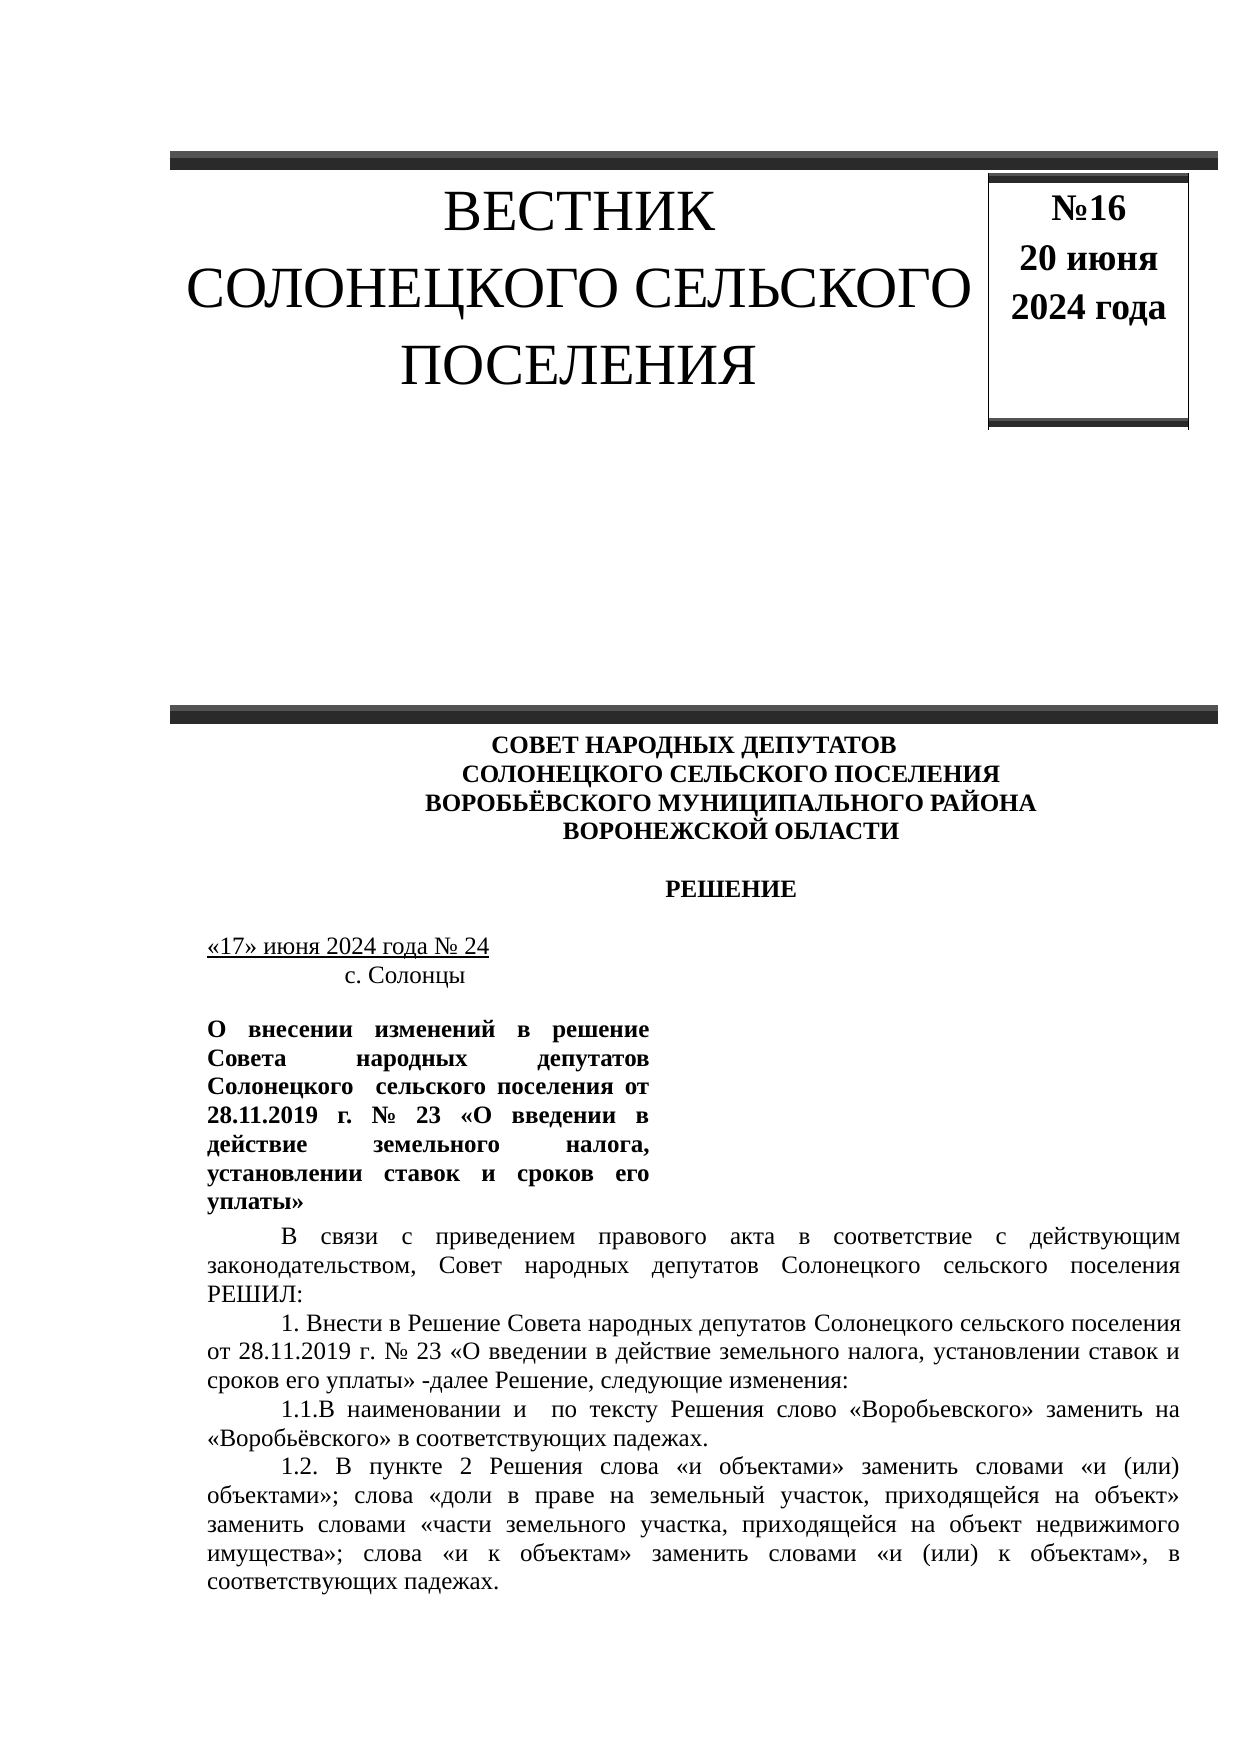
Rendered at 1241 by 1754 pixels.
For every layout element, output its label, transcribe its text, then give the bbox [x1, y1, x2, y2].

text В связи с приведением правового акта в соответствие с действующим законодательством, Совет народных депутатов Солонецкого сельского поселения РЕШИЛ: [207, 1221, 1181, 1308]
text СОЛОНЕЦКОГО СЕЛЬСКОГО ПОСЕЛЕНИЯ [207, 759, 1181, 788]
text СОВЕТ НАРОДНЫХ ДЕПУТАТОВ [207, 730, 1181, 759]
text ВОРОНЕЖСКОЙ ОБЛАСТИ [207, 816, 1181, 845]
text ВОРОБЬЁВСКОГО МУНИЦИПАЛЬНОГО РАЙОНА [207, 788, 1181, 816]
table_header ВЕСТНИК СОЛОНЕЦКОГО СЕЛЬСКОГО ПОСЕЛЕНИЯ [170, 176, 988, 705]
text О внесении изменений в решение Совета народных депутатов Солонецкого сельского поселения от 28.11.2019 г. № 23 «О введении в действие земельного налога, установлении ставок и сроков его уплаты» [207, 1014, 649, 1215]
table_header [989, 176, 1218, 705]
text 1.2. В пункте 2 Решения слова «и объектами» заменить словами «и (или) объектами»; слова «доли в праве на земельный участок, приходящейся на объект» заменить словами «части земельного участка, приходящейся на объект недвижимого имущества»; слова «и к объектам» заменить словами «и (или) к объектам», в соответствующих падежах. [207, 1451, 1181, 1595]
text с. Солонцы [207, 960, 1181, 989]
text 1.1.В наименовании и по тексту Решения слово «Воробьевского» заменить на «Воробьёвского» в соответствующих падежах. [207, 1394, 1181, 1451]
text РЕШЕНИЕ [207, 874, 1181, 903]
text «17» июня 2024 года № 24 [207, 931, 1181, 960]
text 1. Внести в Решение Совета народных депутатов Солонецкого сельского поселения от 28.11.2019 г. № 23 «О введении в действие земельного налога, установлении ставок и сроков его уплаты» -далее Решение, следующие изменения: [207, 1308, 1181, 1394]
